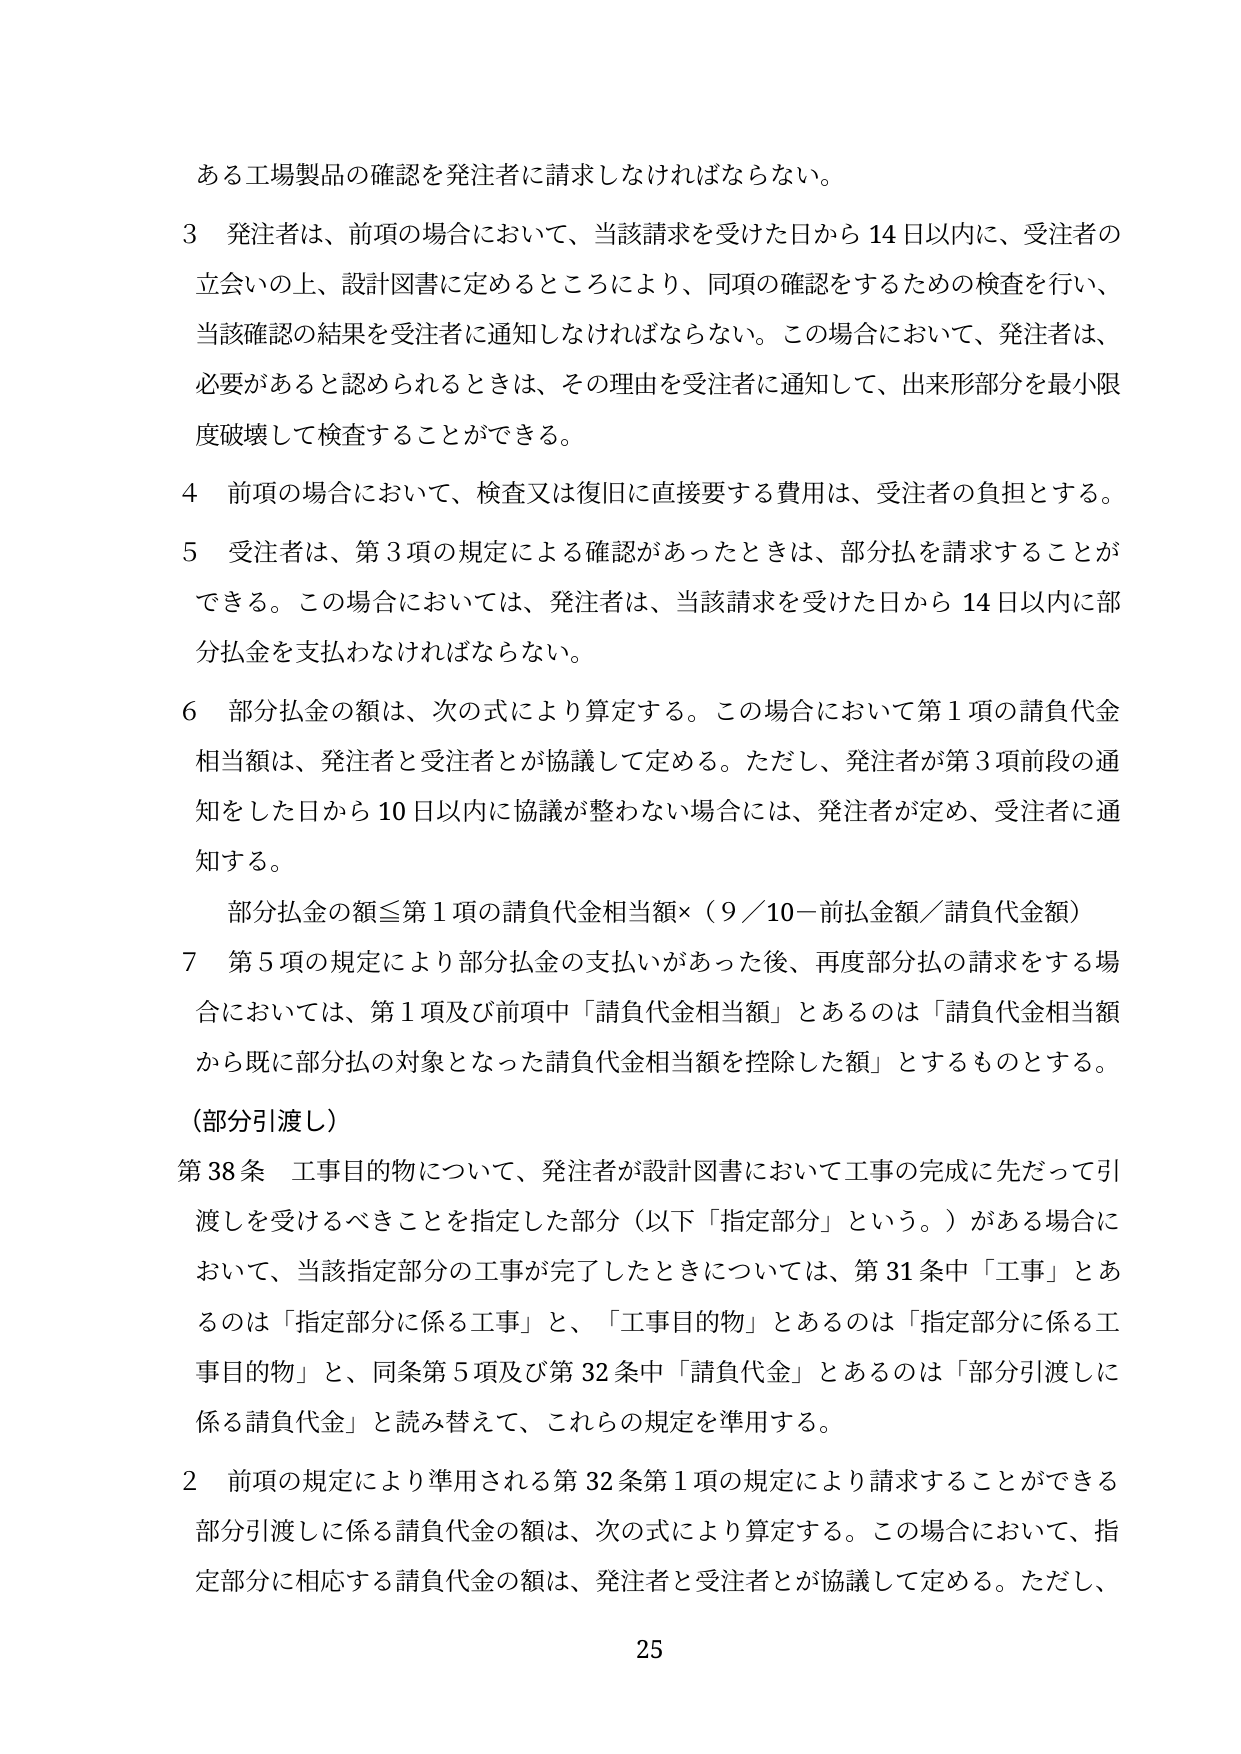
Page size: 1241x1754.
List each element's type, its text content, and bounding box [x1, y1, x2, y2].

text ６ 部分払金の額は、次の式により算定する。この場合において第１項の請負代金相当額は、発注者と受注者とが協議して定める。ただし、発注者が第３項前段の通知をした日から10日以内に協議が整わない場合には、発注者が定め、受注者に通知する。 [177, 684, 1122, 885]
text 第38条 工事目的物について、発注者が設計図書において工事の完成に先だって引渡しを受けるべきことを指定した部分（以下「指定部分」という。）がある場合において、当該指定部分の工事が完了したときについては、第31条中「工事」とあるのは「指定部分に係る工事」と、「工事目的物」とあるのは「指定部分に係る工事目的物」と、同条第５項及び第32条中「請負代金」とあるのは「部分引渡しに係る請負代金」と読み替えて、これらの規定を準用する。 [177, 1144, 1122, 1446]
text ２ 受注者は、部分払を請求しようとするときは、あらかじめ、当該請求に係る出来形部分又は工事現場に搬入済みの工事材料又は部分払の対象となる製造工場等にある工場製品の確認を発注者に請求しなければならない。 [177, 149, 1122, 199]
text ５ 受注者は、第３項の規定による確認があったときは、部分払を請求することができる。この場合においては、発注者は、当該請求を受けた日から14日以内に部分払金を支払わなければならない。 [177, 525, 1122, 676]
text ４ 前項の場合において、検査又は復旧に直接要する費用は、受注者の負担とする。 [177, 467, 1122, 517]
text ３ 発注者は、前項の場合において、当該請求を受けた日から14日以内に、受注者の立会いの上、設計図書に定めるところにより、同項の確認をするための検査を行い、当該確認の結果を受注者に通知しなければならない。この場合において、発注者は、必要があると認められるときは、その理由を受注者に通知して、出来形部分を最小限度破壊して検査することができる。 [177, 207, 1122, 458]
text （部分引渡し） [177, 1094, 1122, 1144]
text ７ 第５項の規定により部分払金の支払いがあった後、再度部分払の請求をする場合においては、第１項及び前項中「請負代金相当額」とあるのは「請負代金相当額から既に部分払の対象となった請負代金相当額を控除した額」とするものとする。 [177, 935, 1122, 1086]
text 部分払金の額≦第１項の請負代金相当額×（９／10－前払金額／請負代金額） [177, 885, 1122, 935]
